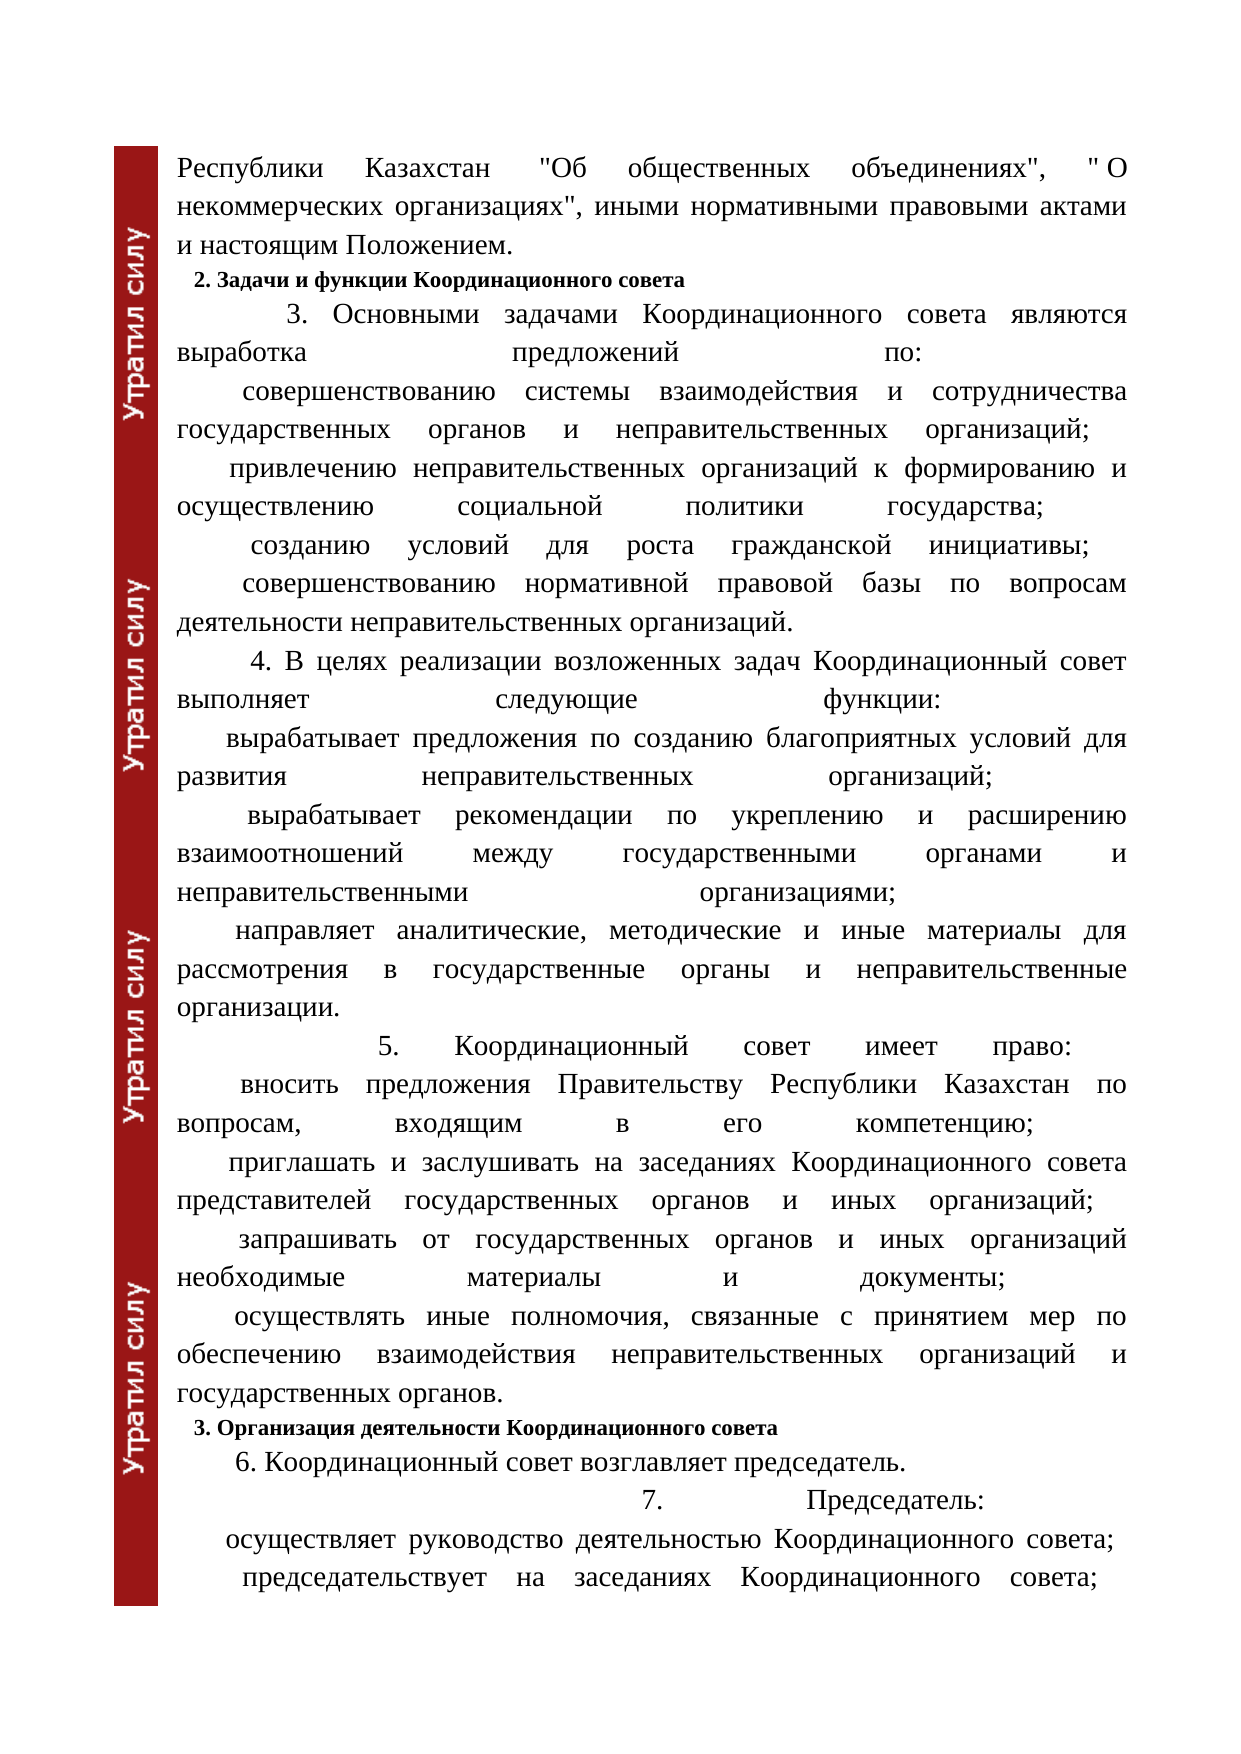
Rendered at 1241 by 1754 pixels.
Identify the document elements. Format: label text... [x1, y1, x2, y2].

text 3. Основными задачами Координационного совета являются выработка предложений по: совершенствованию системы взаимодействия и сотрудничества государственных органов и неправительственных организаций; привлечению неправительственных организаций к формированию и осуществлению социальной политики государства; созданию условий для роста гражданской инициативы; совершенствованию нормативной правовой базы по вопросам деятельности неправительственных организаций. [112, 296, 1128, 638]
text 4. В целях реализации возложенных задач Координационный совет выполняет следующие функции: вырабатывает предложения по созданию благоприятных условий для развития неправительственных организаций; вырабатывает рекомендации по укреплению и расширению взаимоотношений между государственными органами и неправительственными организациями; направляет аналитические, методические и иные материалы для рассмотрения в государственные органы и неправительственные организации. [112, 643, 1128, 1023]
picture [114, 1408, 158, 1413]
picture [114, 261, 158, 266]
text 6. Координационный совет возглавляет председатель. [112, 1444, 1128, 1477]
picture [114, 1440, 158, 1444]
text 5. Координационный совет имеет право: вносить предложения Правительству Республики Казахстан по вопросам, входящим в его компетенцию; приглашать и заслушивать на заседаниях Координационного совета представителей государственных органов и иных организаций; запрашивать от государственных органов и иных организаций необходимые материалы и документы; осуществлять иные полномочия, связанные с принятием мер по обеспечению взаимодействия неправительственных организаций и государственных органов. [112, 1028, 1128, 1408]
picture [114, 146, 158, 150]
text 3. Организация деятельности Координационного совета [112, 1413, 1128, 1440]
picture [114, 292, 158, 296]
picture [114, 1023, 158, 1028]
picture [114, 638, 158, 643]
picture [114, 1593, 158, 1606]
picture [114, 1477, 158, 1482]
text 2. Задачи и функции Координационного совета [112, 266, 1128, 292]
